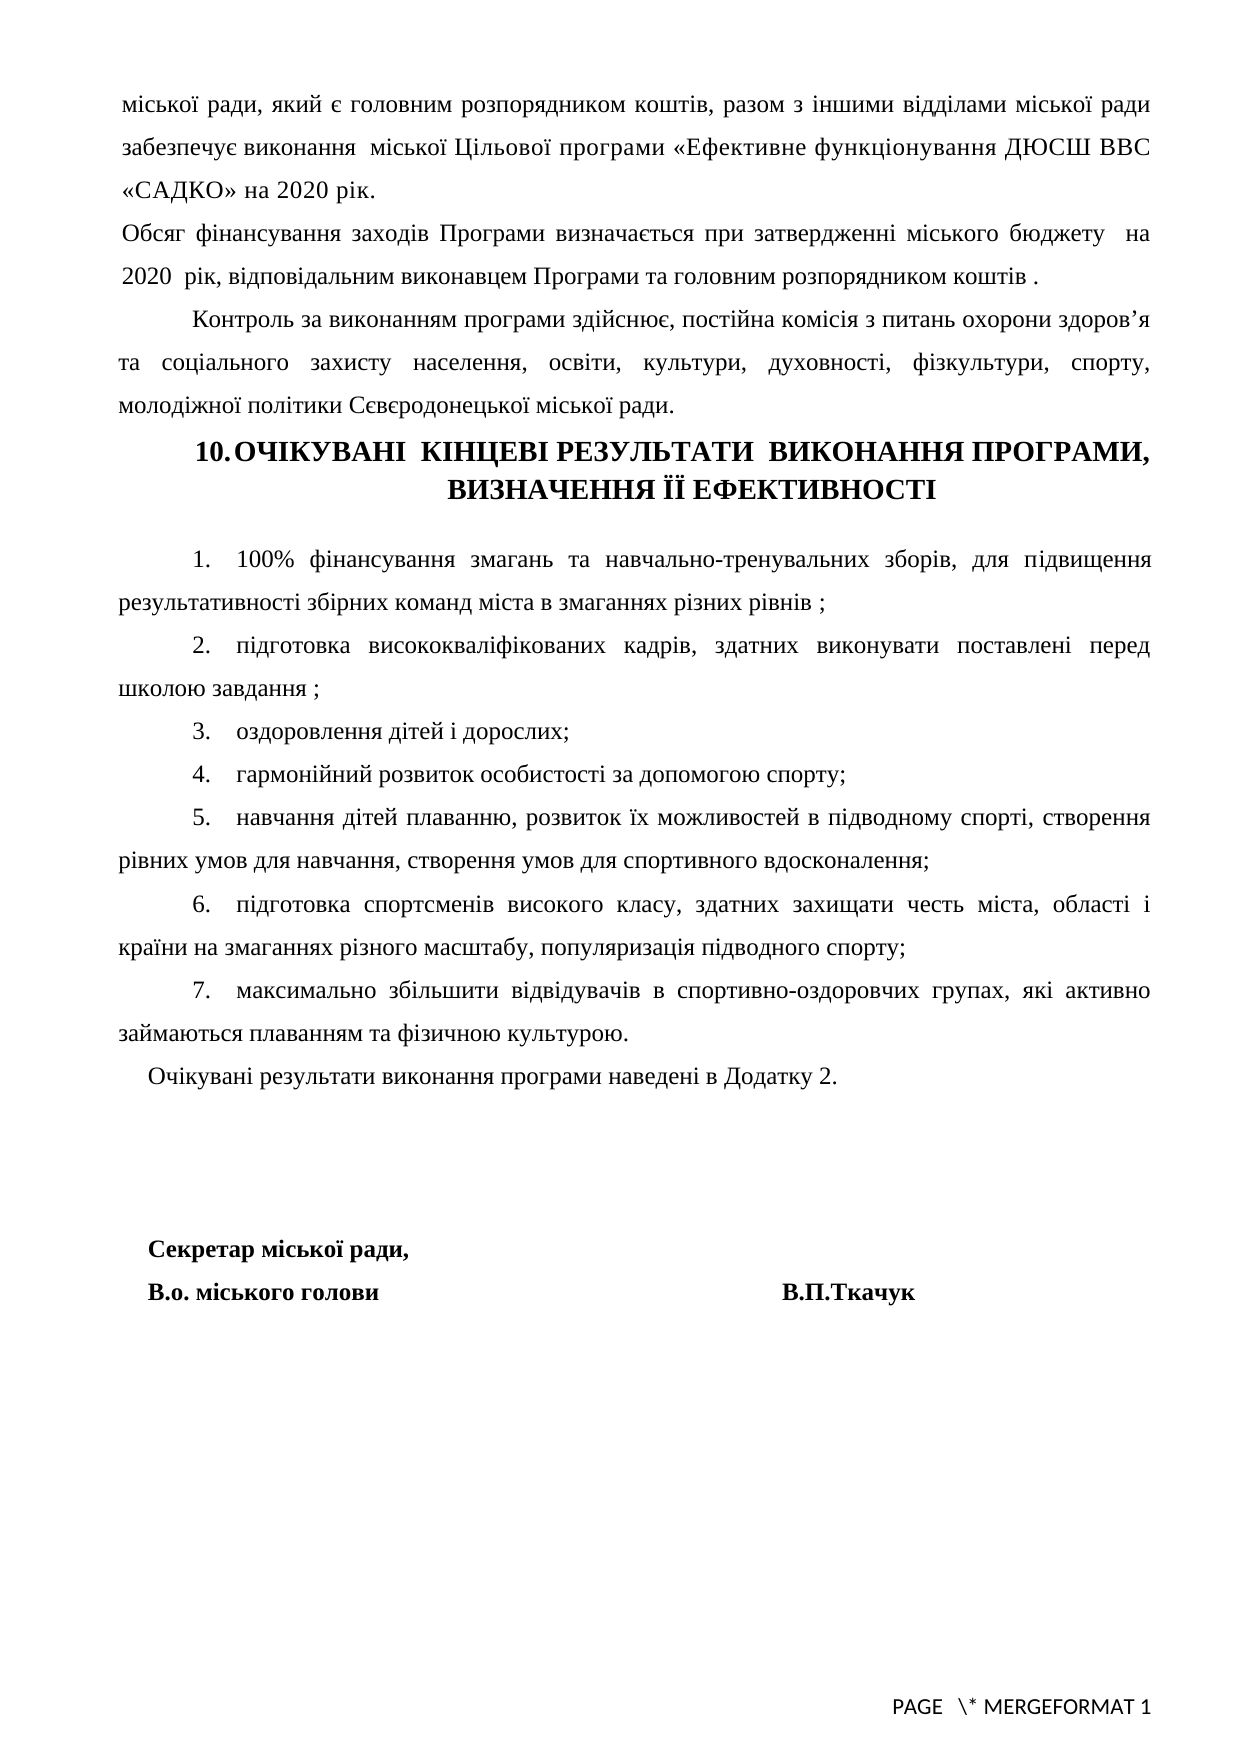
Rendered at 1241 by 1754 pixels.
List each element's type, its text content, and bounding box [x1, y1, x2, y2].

list гармонійний розвиток особистості за допомогою спорту; [118, 759, 1152, 788]
text Обсяг фінансування заходів Програми визначається при затвердженні міського бюджету на 2020 рік, відповідальним виконавцем Програми та головним розпорядником коштів . [122, 218, 1152, 290]
list підготовка спортсменів високого класу, здатних захищати честь міста, області і країни на змаганнях різного масштабу, популяризація підводного спорту; [118, 889, 1152, 961]
list Очікувані результати виконання програми наведені в Додатку 2. [118, 1061, 1152, 1090]
list підготовка висококваліфікованих кадрів, здатних виконувати поставлені перед школою завдання ; [118, 630, 1152, 702]
text Контроль за виконанням програми здійснює, постійна комісія з питань охорони здоров’я та соціального захисту населення, освіти, культури, духовності, фізкультури, спорту, молодіжної політики Сєвєродонецької міської ради. [118, 304, 1152, 419]
list ОЧІКУВАНІ КІНЦЕВІ РЕЗУЛЬТАТИ ВИКОНАННЯ ПРОГРАМИ, ВИЗНАЧЕННЯ ЇЇ ЕФЕКТИВНОСТІ [193, 434, 1152, 506]
list максимально збільшити відвідувачів в спортивно-оздоровчих групах, які активно займаються плаванням та фізичною культурою. [118, 975, 1152, 1047]
list оздоровлення дітей і дорослих; [118, 716, 1152, 745]
list Секретар міської ради, [118, 1234, 1152, 1262]
list 100% фінансування змагань та навчально-тренувальних зборів, для підвищення результативності збірних команд міста в змаганнях різних рівнів ; [118, 544, 1152, 616]
list В.о. міського голови В.П.Ткачук [118, 1277, 1152, 1306]
list навчання дітей плаванню, розвиток їх можливостей в підводному спорті, створення рівних умов для навчання, створення умов для спортивного вдосконалення; [118, 802, 1152, 874]
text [122, 89, 1152, 204]
